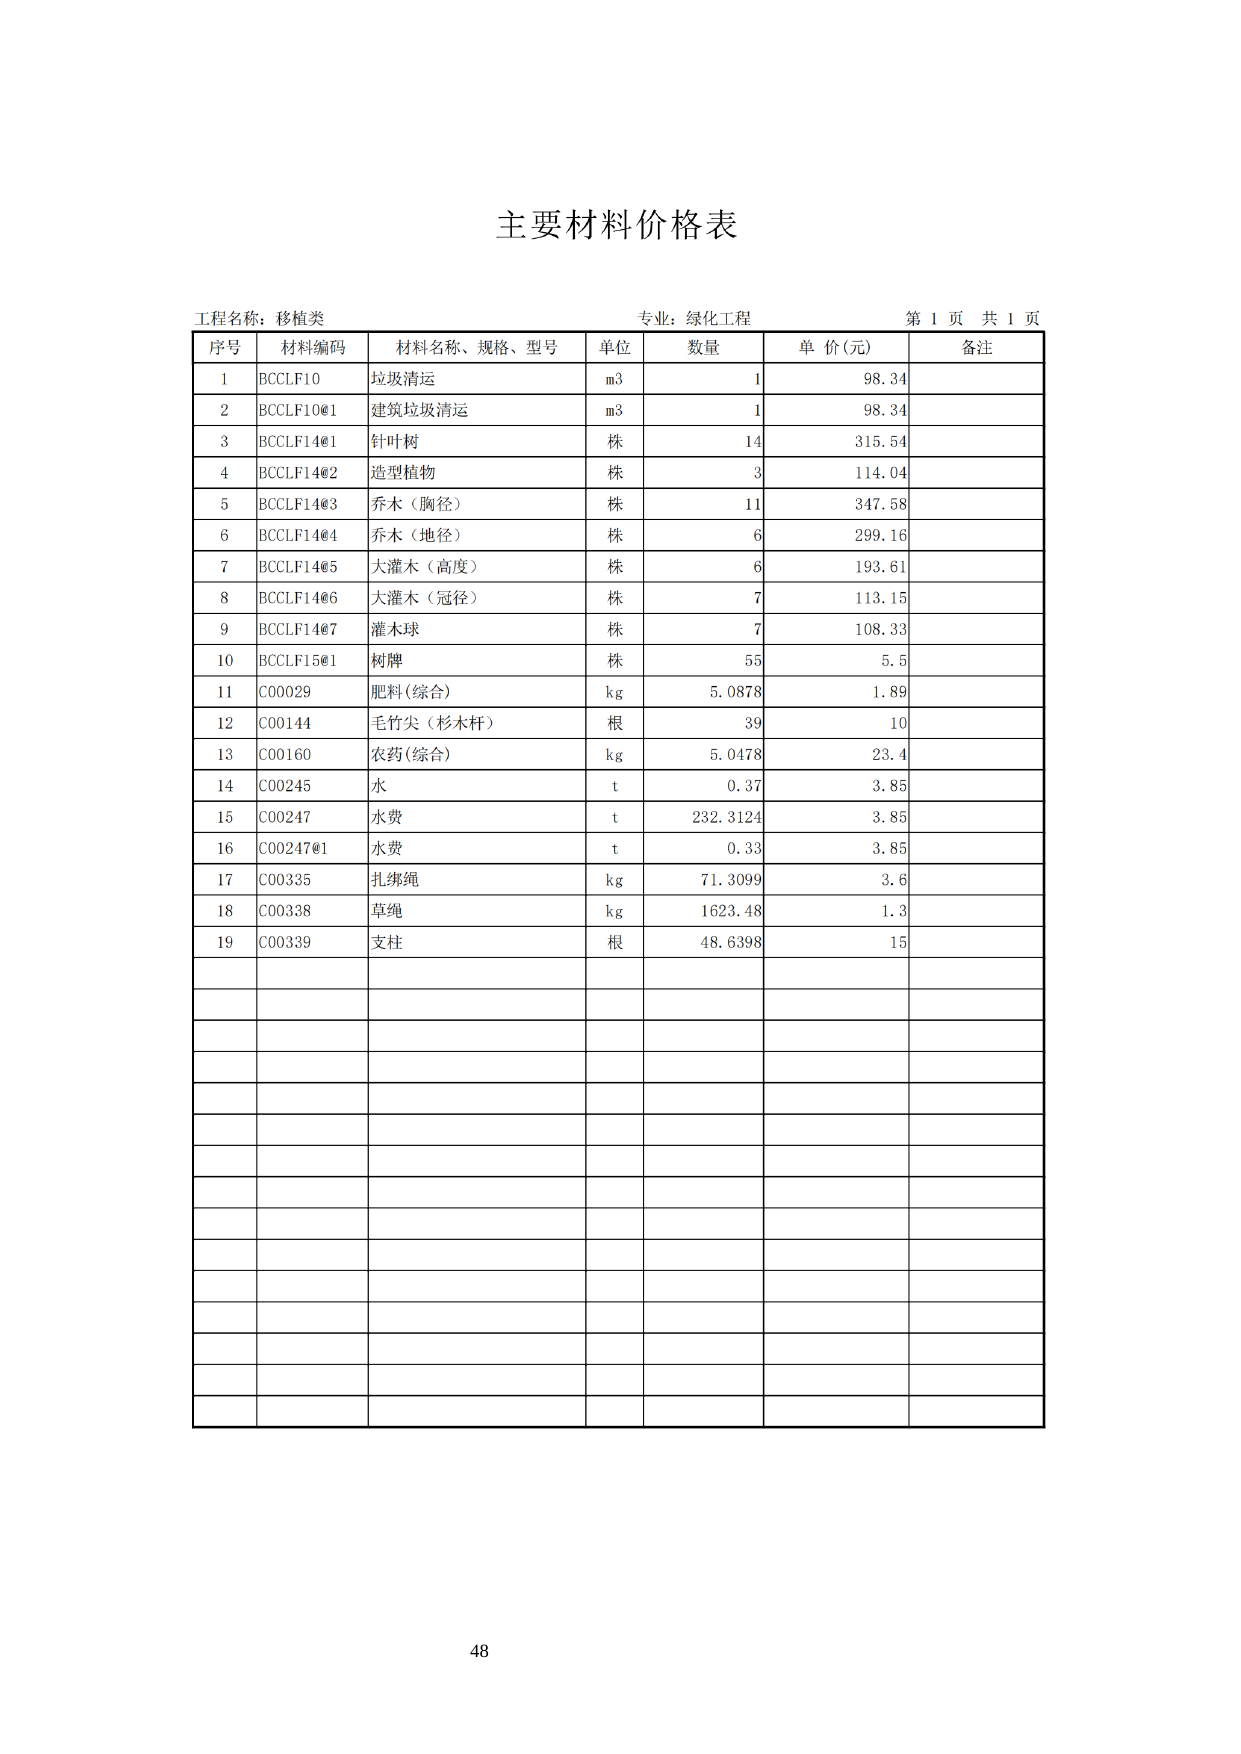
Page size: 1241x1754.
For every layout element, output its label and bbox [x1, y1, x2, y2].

picture [120, 120, 1120, 1531]
